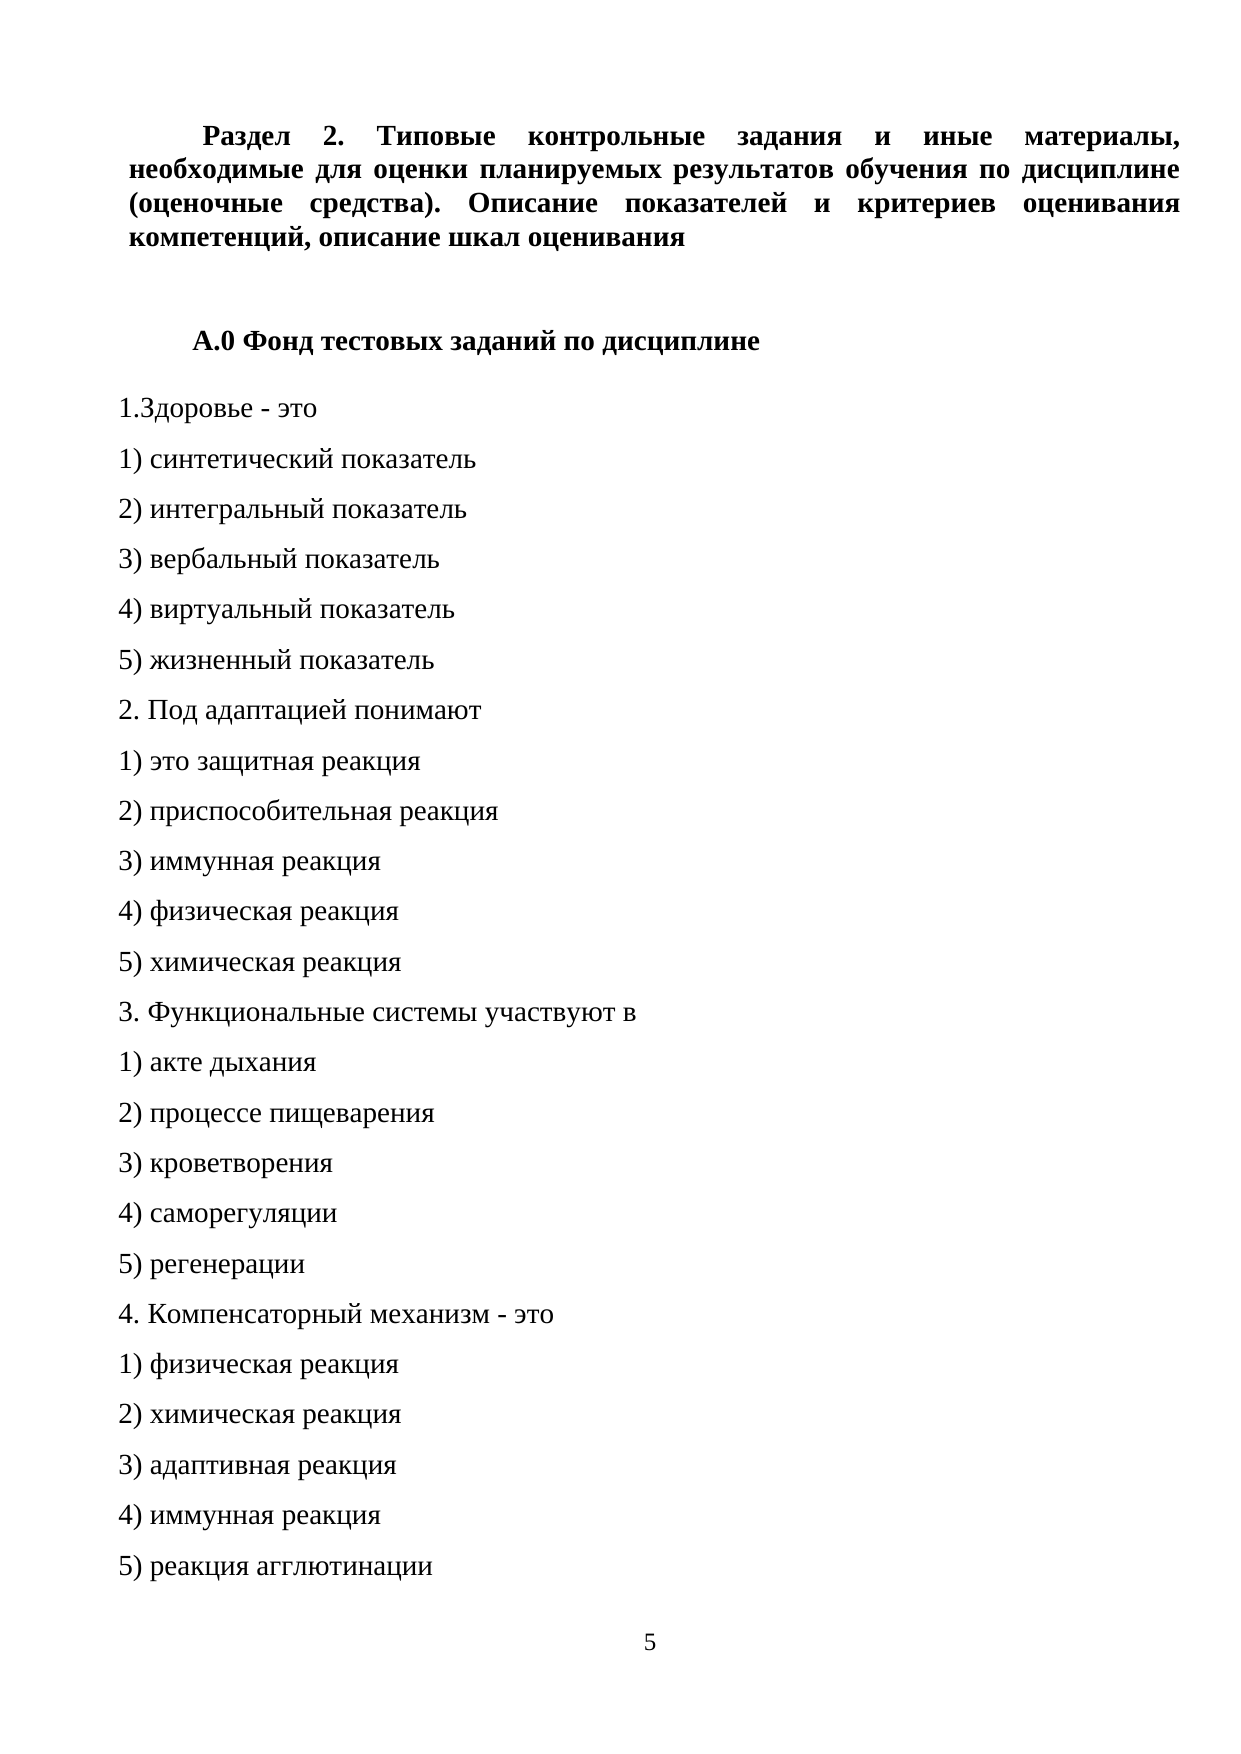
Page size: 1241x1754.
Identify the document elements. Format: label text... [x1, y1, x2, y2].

text 4) виртуальный показатель [118, 592, 1150, 625]
text 2) приспособительная реакция [118, 793, 1150, 826]
text 4. Компенсаторный механизм - это [118, 1296, 1150, 1329]
text Раздел 2. Типовые контрольные задания и иные материалы, необходимые для оценки планируемых результатов обучения по дисциплине (оценочные средства). Описание показателей и критериев оценивания компетенций, описание шкал оценивания [128, 118, 1181, 252]
text 1) это защитная реакция [118, 743, 1150, 776]
text 4) физическая реакция [118, 893, 1150, 927]
text А.0 Фонд тестовых заданий по дисциплине [118, 323, 1181, 357]
text 3) кроветворения [118, 1145, 1150, 1179]
text 4) саморегуляции [118, 1195, 1150, 1229]
text 3. Функциональные системы участвуют в [118, 994, 1150, 1028]
text 2) процессе пищеварения [118, 1095, 1150, 1128]
text 5) химическая реакция [118, 944, 1150, 977]
text 1) акте дыхания [118, 1044, 1150, 1078]
text 3) вербальный показатель [118, 541, 1150, 575]
text 3) адаптивная реакция [118, 1447, 1150, 1481]
text 2. Под адаптацией понимают [118, 692, 1150, 726]
text 1.Здоровье - это [118, 390, 1150, 424]
text 3) иммунная реакция [118, 843, 1150, 877]
text 1) физическая реакция [118, 1346, 1150, 1380]
text 1) синтетический показатель [118, 441, 1150, 474]
text 2) интегральный показатель [118, 491, 1150, 524]
text 5) реакция агглютинации [118, 1548, 1150, 1581]
text 4) иммунная реакция [118, 1497, 1150, 1531]
text 5) жизненный показатель [118, 642, 1150, 676]
text 2) химическая реакция [118, 1397, 1150, 1430]
text 5) регенерации [118, 1246, 1150, 1279]
